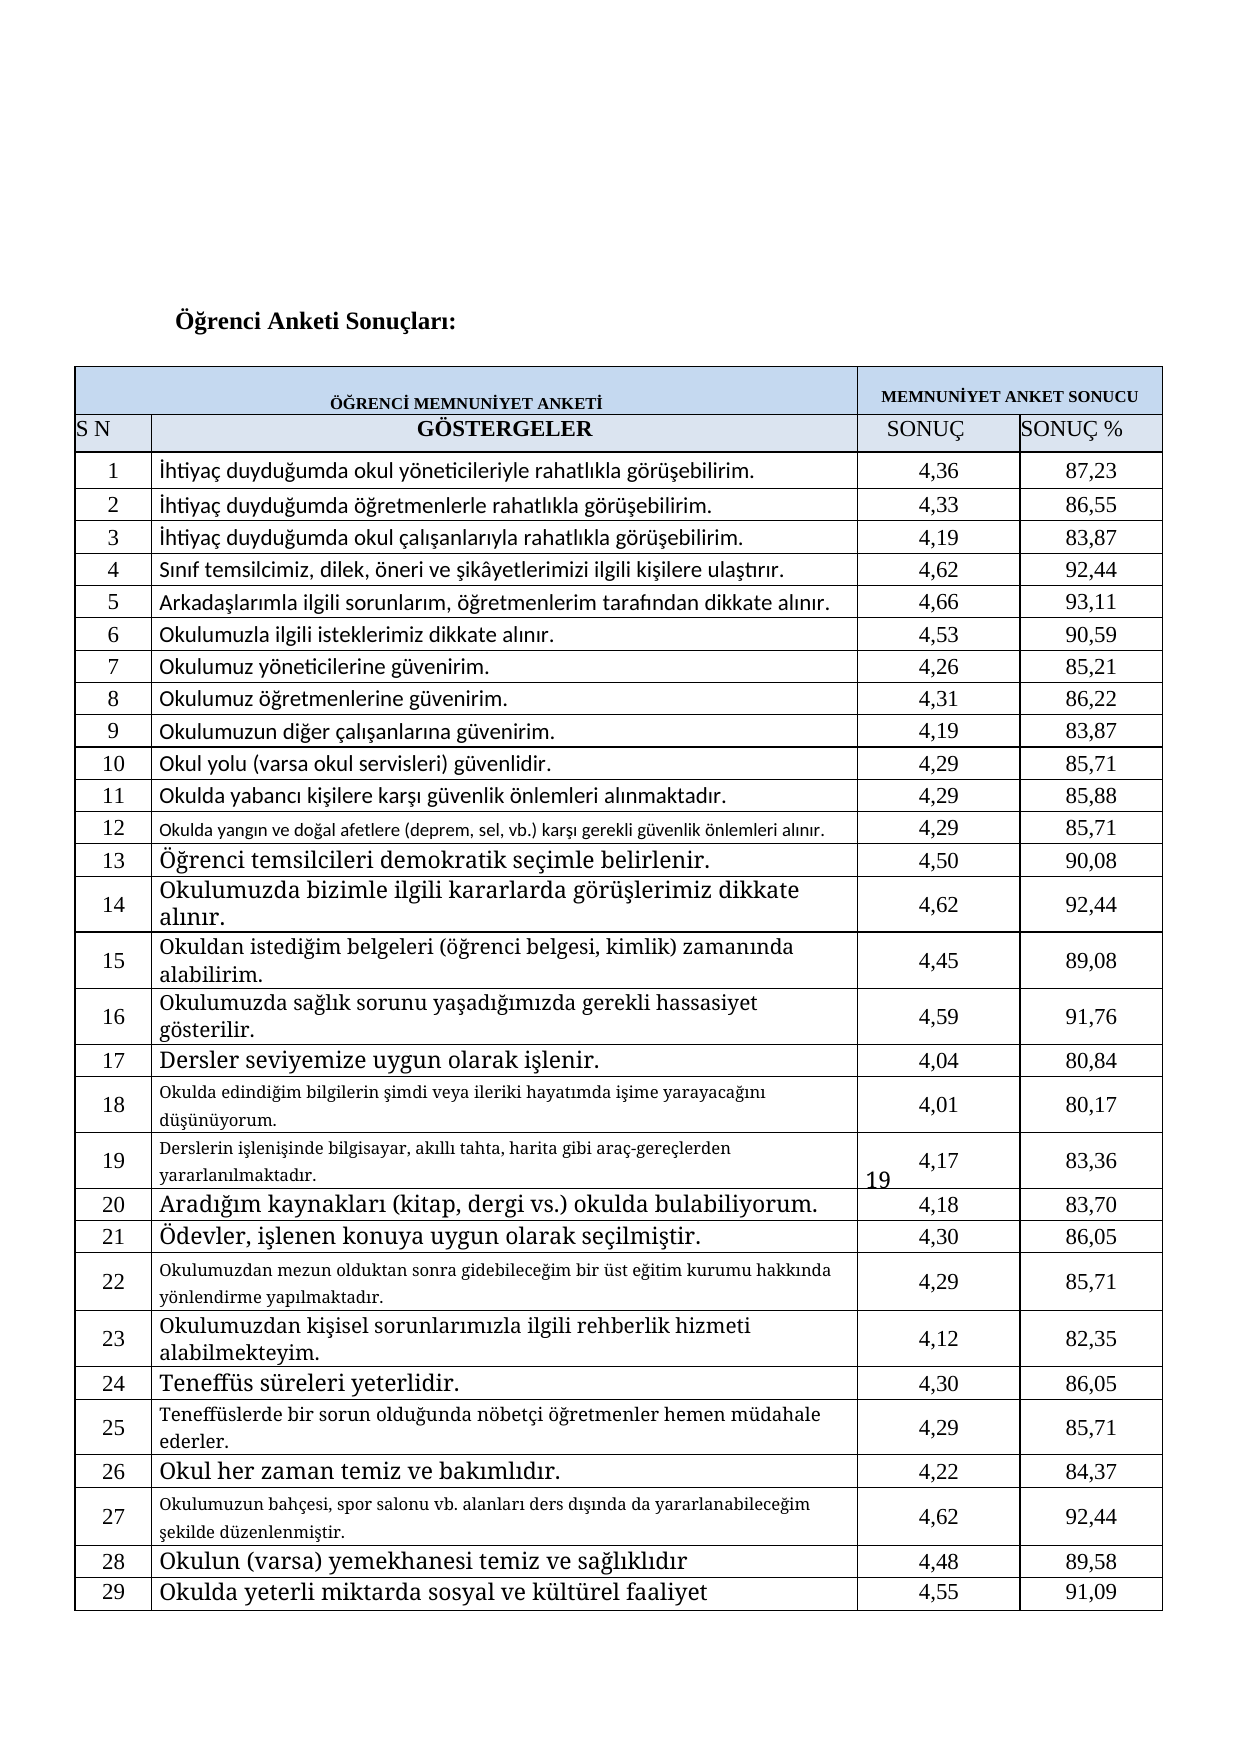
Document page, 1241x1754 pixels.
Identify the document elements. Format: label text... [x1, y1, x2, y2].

table_cell 19 [76, 1133, 151, 1187]
table_cell 8 [76, 683, 151, 714]
table_cell 85,71 [1021, 1400, 1162, 1454]
table_cell 4,30 [858, 1221, 1019, 1252]
table_cell 83,87 [1021, 521, 1162, 553]
table_cell 24 [76, 1367, 151, 1398]
table_cell 90,08 [1021, 844, 1162, 876]
table_cell 4 [76, 554, 151, 585]
table_cell 87,23 [1021, 453, 1162, 488]
table_cell Ödevler, işlenen konuya uygun olarak seçilmiştir. [152, 1221, 857, 1252]
table_cell 23 [76, 1311, 151, 1366]
table_cell 1 [76, 453, 151, 488]
table_cell İhtiyaç duyduğumda okul çalışanlarıyla rahatlıkla görüşebilirim. [152, 521, 857, 553]
table_cell 12 [76, 812, 151, 843]
table_cell 4,62 [858, 554, 1019, 585]
table_cell 4,59 [858, 989, 1019, 1043]
table_cell 4,29 [858, 812, 1019, 843]
table_cell 89,58 [1021, 1546, 1162, 1577]
table_cell 5 [76, 586, 151, 617]
subtitle Öğrenci Anketi Sonuçları: [175, 306, 1165, 335]
table_cell Sınıf temsilcimiz, dilek, öneri ve şikâyetlerimizi ilgili kişilere ulaştırır. [152, 554, 857, 585]
table_cell İhtiyaç duyduğumda öğretmenlerle rahatlıkla görüşebilirim. [152, 489, 857, 520]
table_cell 4,30 [858, 1367, 1019, 1398]
table_cell Okulumuzdan mezun olduktan sonra gidebileceğim bir üst eğitim kurumu hakkında yönlendirme yapılmaktadır. [152, 1253, 857, 1310]
table_cell 4,12 [858, 1311, 1019, 1366]
table_cell 7 [76, 651, 151, 682]
table_cell SONUÇ % [1021, 415, 1162, 451]
table_cell 25 [76, 1400, 151, 1454]
table_cell 29 [76, 1578, 151, 1609]
table_cell Okulumuzun bahçesi, spor salonu vb. alanları ders dışında da yararlanabileceğim şekilde düzenlenmiştir. [152, 1488, 857, 1545]
table_cell 4,36 [858, 453, 1019, 488]
table_cell 15 [76, 933, 151, 988]
table_cell 85,88 [1021, 780, 1162, 811]
table_cell 13 [76, 844, 151, 876]
table_cell 21 [76, 1221, 151, 1252]
table_cell 18 [76, 1077, 151, 1132]
table_cell 4,31 [858, 683, 1019, 714]
table_cell 86,55 [1021, 489, 1162, 520]
table_cell 4,33 [858, 489, 1019, 520]
table_cell GÖSTERGELER [152, 415, 857, 451]
table_cell 4,29 [858, 780, 1019, 811]
table_cell 85,71 [1021, 1253, 1162, 1310]
table_cell 4,50 [858, 844, 1019, 876]
table_cell Okul yolu (varsa okul servisleri) güvenlidir. [152, 748, 857, 779]
table_cell 16 [76, 989, 151, 1043]
table_cell 4,19 [858, 715, 1019, 746]
table_cell 4,04 [858, 1045, 1019, 1076]
table_cell Okulda yabancı kişilere karşı güvenlik önlemleri alınmaktadır. [152, 780, 857, 811]
table_cell 86,05 [1021, 1367, 1162, 1398]
table_cell 83,70 [1021, 1189, 1162, 1220]
table_cell Okulun (varsa) yemekhanesi temiz ve sağlıklıdır [152, 1546, 857, 1577]
table_cell 4,17 [858, 1133, 1019, 1187]
table_cell 27 [76, 1488, 151, 1545]
table_cell 17 [76, 1045, 151, 1076]
table_cell 90,59 [1021, 618, 1162, 649]
table_cell 4,55 [858, 1578, 1019, 1609]
table_cell Okulumuzla ilgili isteklerimiz dikkate alınır. [152, 618, 857, 649]
table_cell 82,35 [1021, 1311, 1162, 1366]
table_cell 86,22 [1021, 683, 1162, 714]
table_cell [152, 1578, 857, 1609]
table_cell 2 [76, 489, 151, 520]
table_cell 6 [76, 618, 151, 649]
table_cell 93,11 [1021, 586, 1162, 617]
table_cell Okulumuz yöneticilerine güvenirim. [152, 651, 857, 682]
table_cell 86,05 [1021, 1221, 1162, 1252]
table_cell 85,71 [1021, 748, 1162, 779]
table_cell Okulumuzda sağlık sorunu yaşadığımızda gerekli hassasiyet gösterilir. [152, 989, 857, 1043]
table_cell Öğrenci temsilcileri demokratik seçimle belirlenir. [152, 844, 857, 876]
table_cell 26 [76, 1455, 151, 1487]
table_cell Okulda edindiğim bilgilerin şimdi veya ileriki hayatımda işime yarayacağını düşünüyorum. [152, 1077, 857, 1132]
table_header MEMNUNİYET ANKET SONUCU [858, 367, 1162, 414]
table_cell 14 [76, 877, 151, 931]
table_cell 10 [76, 748, 151, 779]
table_cell 91,09 [1021, 1578, 1162, 1609]
table_cell SONUÇ [858, 415, 1019, 451]
table_cell 4,01 [858, 1077, 1019, 1132]
table_cell Okulumuzdan kişisel sorunlarımızla ilgili rehberlik hizmeti alabilmekteyim. [152, 1311, 857, 1366]
table_cell 91,76 [1021, 989, 1162, 1043]
table_cell 92,44 [1021, 1488, 1162, 1545]
table_cell 80,84 [1021, 1045, 1162, 1076]
table_cell 11 [76, 780, 151, 811]
table_cell 83,36 [1021, 1133, 1162, 1187]
table_cell 4,22 [858, 1455, 1019, 1487]
table_cell 4,62 [858, 1488, 1019, 1545]
table_cell Teneffüslerde bir sorun olduğunda nöbetçi öğretmenler hemen müdahale ederler. [152, 1400, 857, 1454]
table_cell 4,62 [858, 877, 1019, 931]
table_cell 4,48 [858, 1546, 1019, 1577]
table_cell S N [76, 415, 151, 451]
table_cell 4,18 [858, 1189, 1019, 1220]
table_cell Okulumuzda bizimle ilgili kararlarda görüşlerimiz dikkate alınır. [152, 877, 857, 931]
table_cell Teneffüs süreleri yeterlidir. [152, 1367, 857, 1398]
table_cell 89,08 [1021, 933, 1162, 988]
table_cell 4,29 [858, 1253, 1019, 1310]
table_cell 4,66 [858, 586, 1019, 617]
table_cell 28 [76, 1546, 151, 1577]
table_cell İhtiyaç duyduğumda okul yöneticileriyle rahatlıkla görüşebilirim. [152, 453, 857, 488]
table_cell 83,87 [1021, 715, 1162, 746]
table_cell 92,44 [1021, 554, 1162, 585]
table_cell 22 [76, 1253, 151, 1310]
table_cell 4,29 [858, 1400, 1019, 1454]
table_cell 4,26 [858, 651, 1019, 682]
table_cell 4,45 [858, 933, 1019, 988]
table_cell 4,19 [858, 521, 1019, 553]
table_cell 80,17 [1021, 1077, 1162, 1132]
table_cell 20 [76, 1189, 151, 1220]
table_cell 85,21 [1021, 651, 1162, 682]
table_cell Okuldan istediğim belgeleri (öğrenci belgesi, kimlik) zamanında alabilirim. [152, 933, 857, 988]
table_cell 4,53 [858, 618, 1019, 649]
table_cell Okulumuz öğretmenlerine güvenirim. [152, 683, 857, 714]
table_cell 92,44 [1021, 877, 1162, 931]
table_cell Derslerin işlenişinde bilgisayar, akıllı tahta, harita gibi araç-gereçlerden yararlanılmaktadır. [152, 1133, 857, 1187]
table_cell 9 [76, 715, 151, 746]
table_cell 84,37 [1021, 1455, 1162, 1487]
table_cell Okulumuzun diğer çalışanlarına güvenirim. [152, 715, 857, 746]
table_cell 3 [76, 521, 151, 553]
table_cell Okulda yangın ve doğal afetlere (deprem, sel, vb.) karşı gerekli güvenlik önlemleri alınır. [152, 812, 857, 843]
table_cell 4,29 [858, 748, 1019, 779]
table_cell Okul her zaman temiz ve bakımlıdır. [152, 1455, 857, 1487]
table_cell Arkadaşlarımla ilgili sorunlarım, öğretmenlerim tarafından dikkate alınır. [152, 586, 857, 617]
table_header ÖĞRENCİ MEMNUNİYET ANKETİ [76, 367, 857, 414]
table_cell Dersler seviyemize uygun olarak işlenir. [152, 1045, 857, 1076]
table_cell Aradığım kaynakları (kitap, dergi vs.) okulda bulabiliyorum. [152, 1189, 857, 1220]
table_cell 85,71 [1021, 812, 1162, 843]
